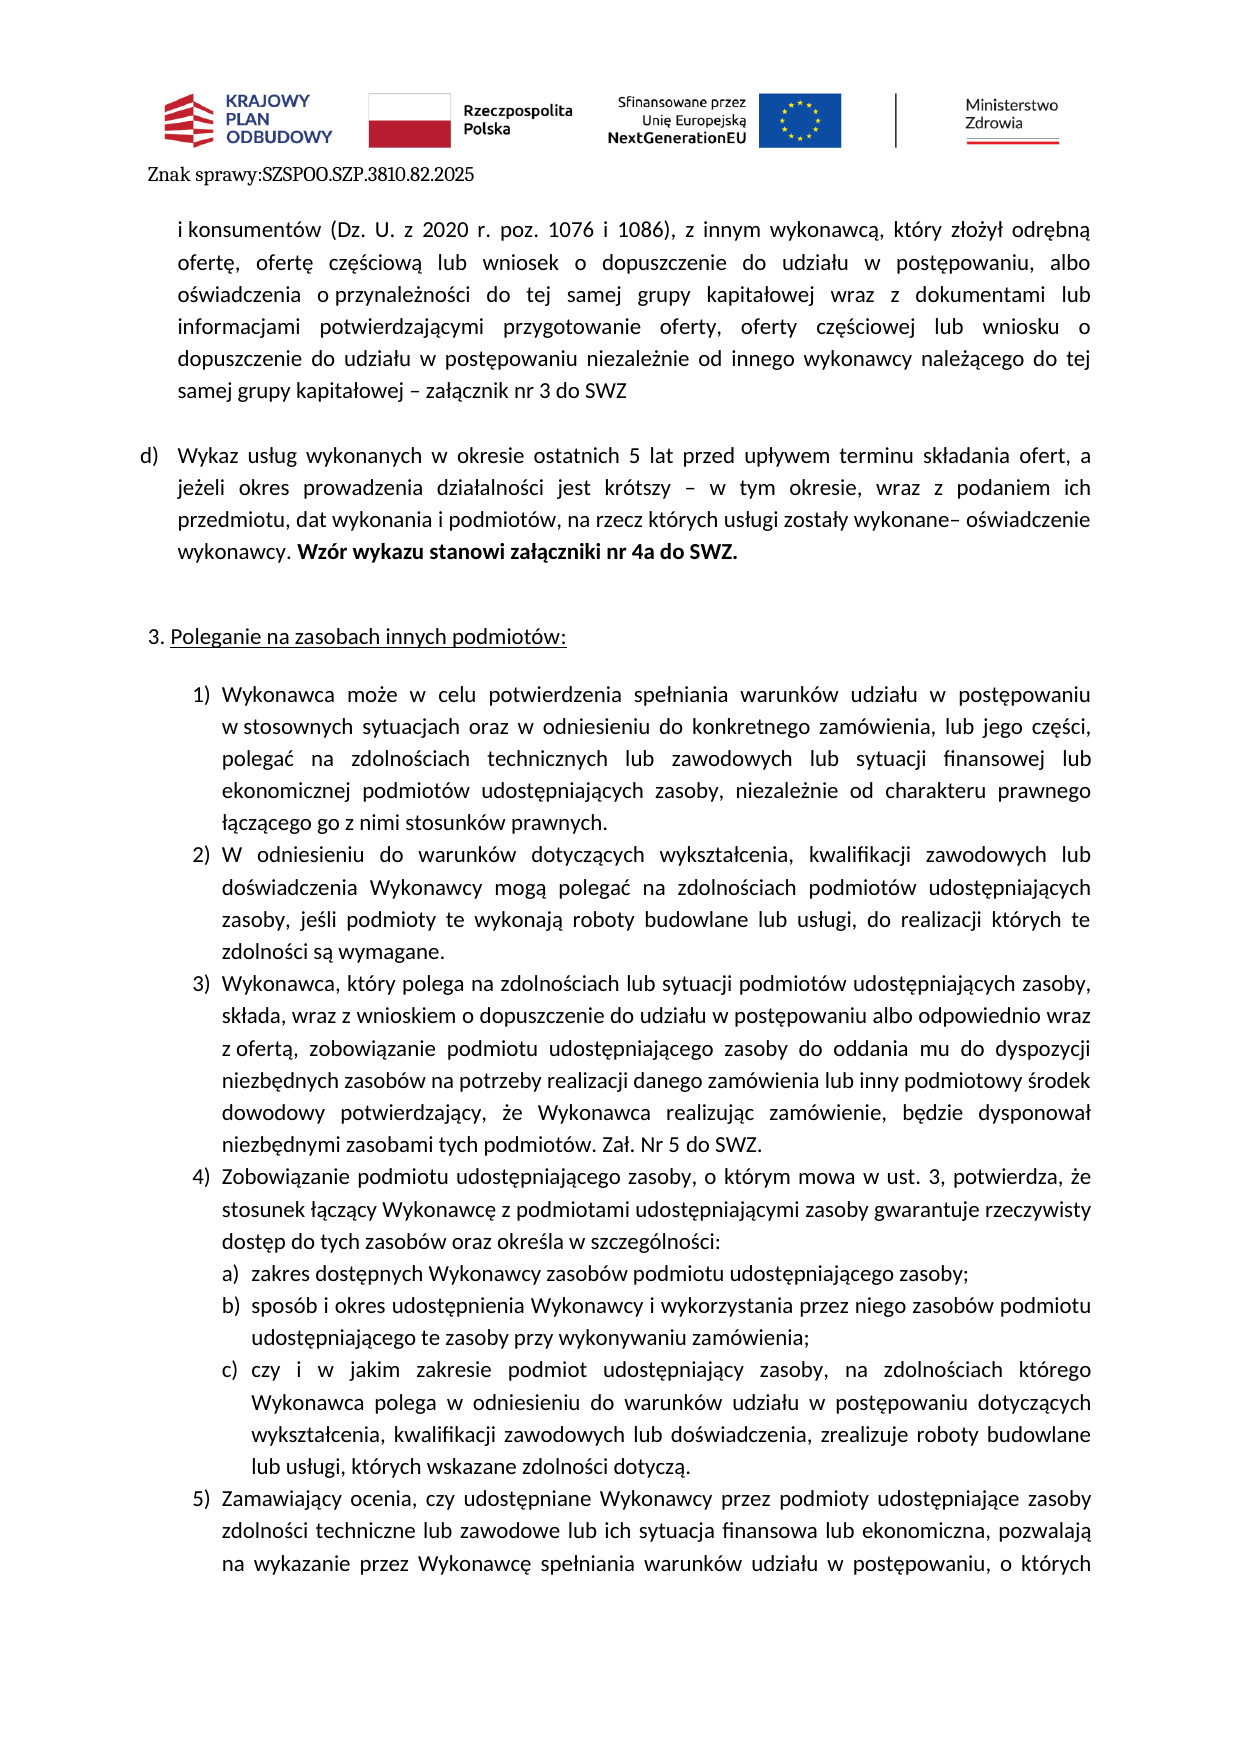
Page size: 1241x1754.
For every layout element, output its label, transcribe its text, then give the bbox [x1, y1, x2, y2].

list czy i w jakim zakresie podmiot udostępniający zasoby, na zdolnościach którego Wykonawca polega w odniesieniu do warunków udziału w postępowaniu dotyczących wykształcenia, kwalifikacji zawodowych lub doświadczenia, zrealizuje roboty budowlane lub usługi, których wskazane zdolności dotyczą. [222, 1356, 1092, 1480]
text 3. Poleganie na zasobach innych podmiotów: [148, 622, 1092, 651]
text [148, 215, 1092, 404]
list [192, 1484, 1092, 1577]
list Wykonawca, który polega na zdolnościach lub sytuacji podmiotów udostępniających zasoby, składa, wraz z wnioskiem o dopuszczenie do udziału w postępowaniu albo odpowiednio wraz z ofertą, zobowiązanie podmiotu udostępniającego zasoby do oddania mu do dyspozycji niezbędnych zasobów na potrzeby realizacji danego zamówienia lub inny podmiotowy środek dowodowy potwierdzający, że Wykonawca realizując zamówienie, będzie dysponował niezbędnymi zasobami tych podmiotów. Zał. Nr 5 do SWZ. [192, 969, 1092, 1158]
list zakres dostępnych Wykonawcy zasobów podmiotu udostępniającego zasoby; [222, 1259, 1092, 1287]
list W odniesieniu do warunków dotyczących wykształcenia, kwalifikacji zawodowych lub doświadczenia Wykonawcy mogą polegać na zdolnościach podmiotów udostępniających zasoby, jeśli podmioty te wykonają roboty budowlane lub usługi, do realizacji których te zdolności są wymagane. [192, 841, 1092, 965]
list Zobowiązanie podmiotu udostępniającego zasoby, o którym mowa w ust. 3, potwierdza, że stosunek łączący Wykonawcę z podmiotami udostępniającymi zasoby gwarantuje rzeczywisty dostęp do tych zasobów oraz określa w szczególności: [192, 1162, 1092, 1255]
list sposób i okres udostępnienia Wykonawcy i wykorzystania przez niego zasobów podmiotu udostępniającego te zasoby przy wykonywaniu zamówienia; [222, 1291, 1092, 1351]
list Wykaz usług wykonanych w okresie ostatnich 5 lat przed upływem terminu składania ofert, a jeżeli okres prowadzenia działalności jest krótszy – w tym okresie, wraz z podaniem ich przedmiotu, dat wykonania i podmiotów, na rzecz których usługi zostały wykonane– oświadczenie wykonawcy. Wzór wykazu stanowi załączniki nr 4a do SWZ. [140, 441, 1092, 565]
list Wykonawca może w celu potwierdzenia spełniania warunków udziału w postępowaniu w stosownych sytuacjach oraz w odniesieniu do konkretnego zamówienia, lub jego części, polegać na zdolnościach technicznych lub zawodowych lub sytuacji finansowej lub ekonomicznej podmiotów udostępniających zasoby, niezależnie od charakteru prawnego łączącego go z nimi stosunków prawnych. [192, 680, 1092, 836]
